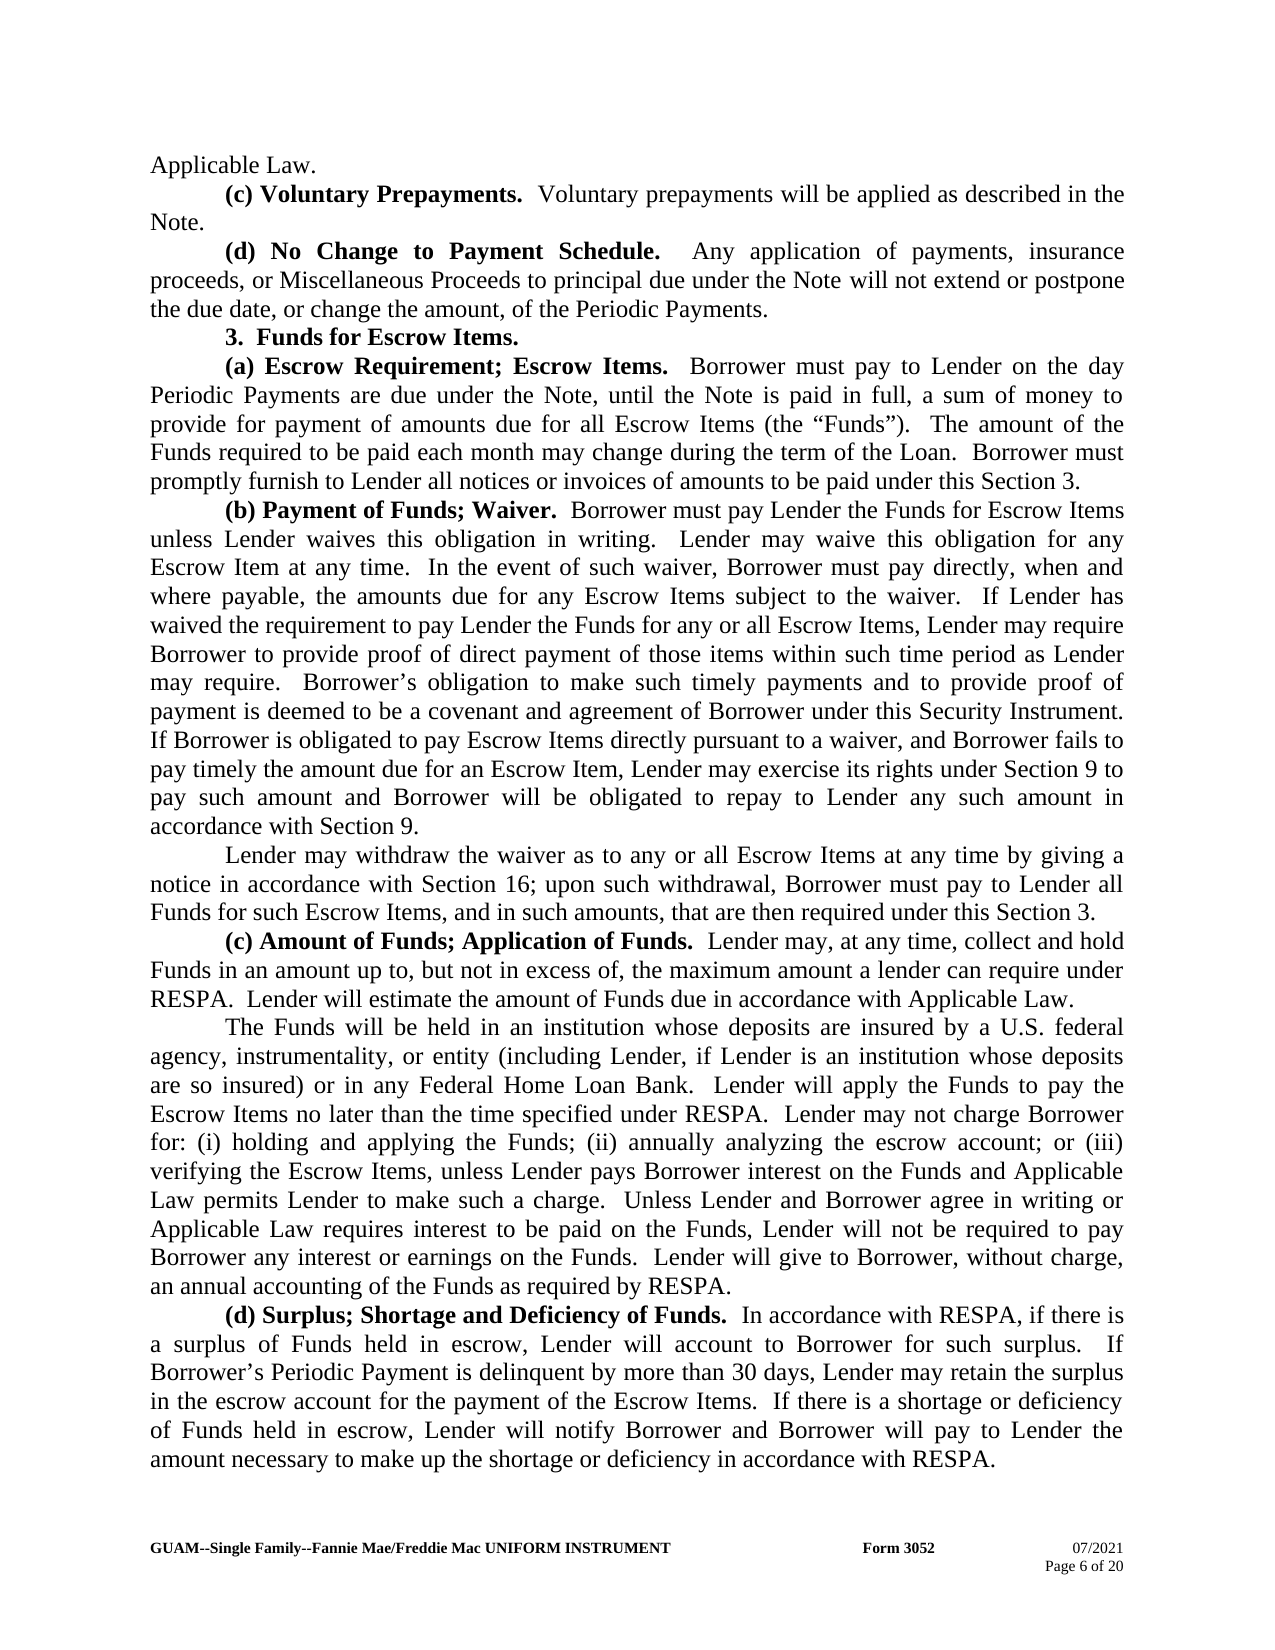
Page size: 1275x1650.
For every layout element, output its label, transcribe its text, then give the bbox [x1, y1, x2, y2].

text Lender may withdraw the waiver as to any or all Escrow Items at any time by giving a notice in accordance with Section 16; upon such withdrawal, Borrower must pay to Lender all Funds for such Escrow Items, and in such amounts, that are then required under this Section 3. [150, 840, 1125, 926]
text (b) Payment of Funds; Waiver. Borrower must pay Lender the Funds for Escrow Items unless Lender waives this obligation in writing. Lender may waive this obligation for any Escrow Item at any time. In the event of such waiver, Borrower must pay directly, when and where payable, the amounts due for any Escrow Items subject to the waiver. If Lender has waived the requirement to pay Lender the Funds for any or all Escrow Items, Lender may require Borrower to provide proof of direct payment of those items within such time period as Lender may require. Borrower’s obligation to make such timely payments and to provide proof of payment is deemed to be a covenant and agreement of Borrower under this Security Instrument. If Borrower is obligated to pay Escrow Items directly pursuant to a waiver, and Borrower fails to pay timely the amount due for an Escrow Item, Lender may exercise its rights under Section 9 to pay such amount and Borrower will be obligated to repay to Lender any such amount in accordance with Section 9. [150, 495, 1125, 840]
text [150, 150, 1125, 179]
text (d) No Change to Payment Schedule. Any application of payments, insurance proceeds, or Miscellaneous Proceeds to principal due under the Note will not extend or postpone the due date, or change the amount, of the Periodic Payments. [150, 236, 1125, 322]
text (a) Escrow Requirement; Escrow Items. Borrower must pay to Lender on the day Periodic Payments are due under the Note, until the Note is paid in full, a sum of money to provide for payment of amounts due for all Escrow Items (the “Funds”). The amount of the Funds required to be paid each month may change during the term of the Loan. Borrower must promptly furnish to Lender all notices or invoices of amounts to be paid under this Section 3. [150, 351, 1125, 495]
text (c) Voluntary Prepayments. Voluntary prepayments will be applied as described in the Note. [150, 179, 1125, 236]
text 3. Funds for Escrow Items. [150, 322, 1125, 351]
text The Funds will be held in an institution whose deposits are insured by a U.S. federal agency, instrumentality, or entity (including Lender, if Lender is an institution whose deposits are so insured) or in any Federal Home Loan Bank. Lender will apply the Funds to pay the Escrow Items no later than the time specified under RESPA. Lender may not charge Borrower for: (i) holding and applying the Funds; (ii) annually analyzing the escrow account; or (iii) verifying the Escrow Items, unless Lender pays Borrower interest on the Funds and Applicable Law permits Lender to make such a charge. Unless Lender and Borrower agree in writing or Applicable Law requires interest to be paid on the Funds, Lender will not be required to pay Borrower any interest or earnings on the Funds. Lender will give to Borrower, without charge, an annual accounting of the Funds as required by RESPA. [150, 1012, 1125, 1300]
text (c) Amount of Funds; Application of Funds. Lender may, at any time, collect and hold Funds in an amount up to, but not in excess of, the maximum amount a lender can require under RESPA. Lender will estimate the amount of Funds due in accordance with Applicable Law. [150, 926, 1125, 1012]
text (d) Surplus; Shortage and Deficiency of Funds. In accordance with RESPA, if there is a surplus of Funds held in escrow, Lender will account to Borrower for such surplus. If Borrower’s Periodic Payment is delinquent by more than 30 days, Lender may retain the surplus in the escrow account for the payment of the Escrow Items. If there is a shortage or deficiency of Funds held in escrow, Lender will notify Borrower and Borrower will pay to Lender the amount necessary to make up the shortage or deficiency in accordance with RESPA. [150, 1300, 1125, 1472]
